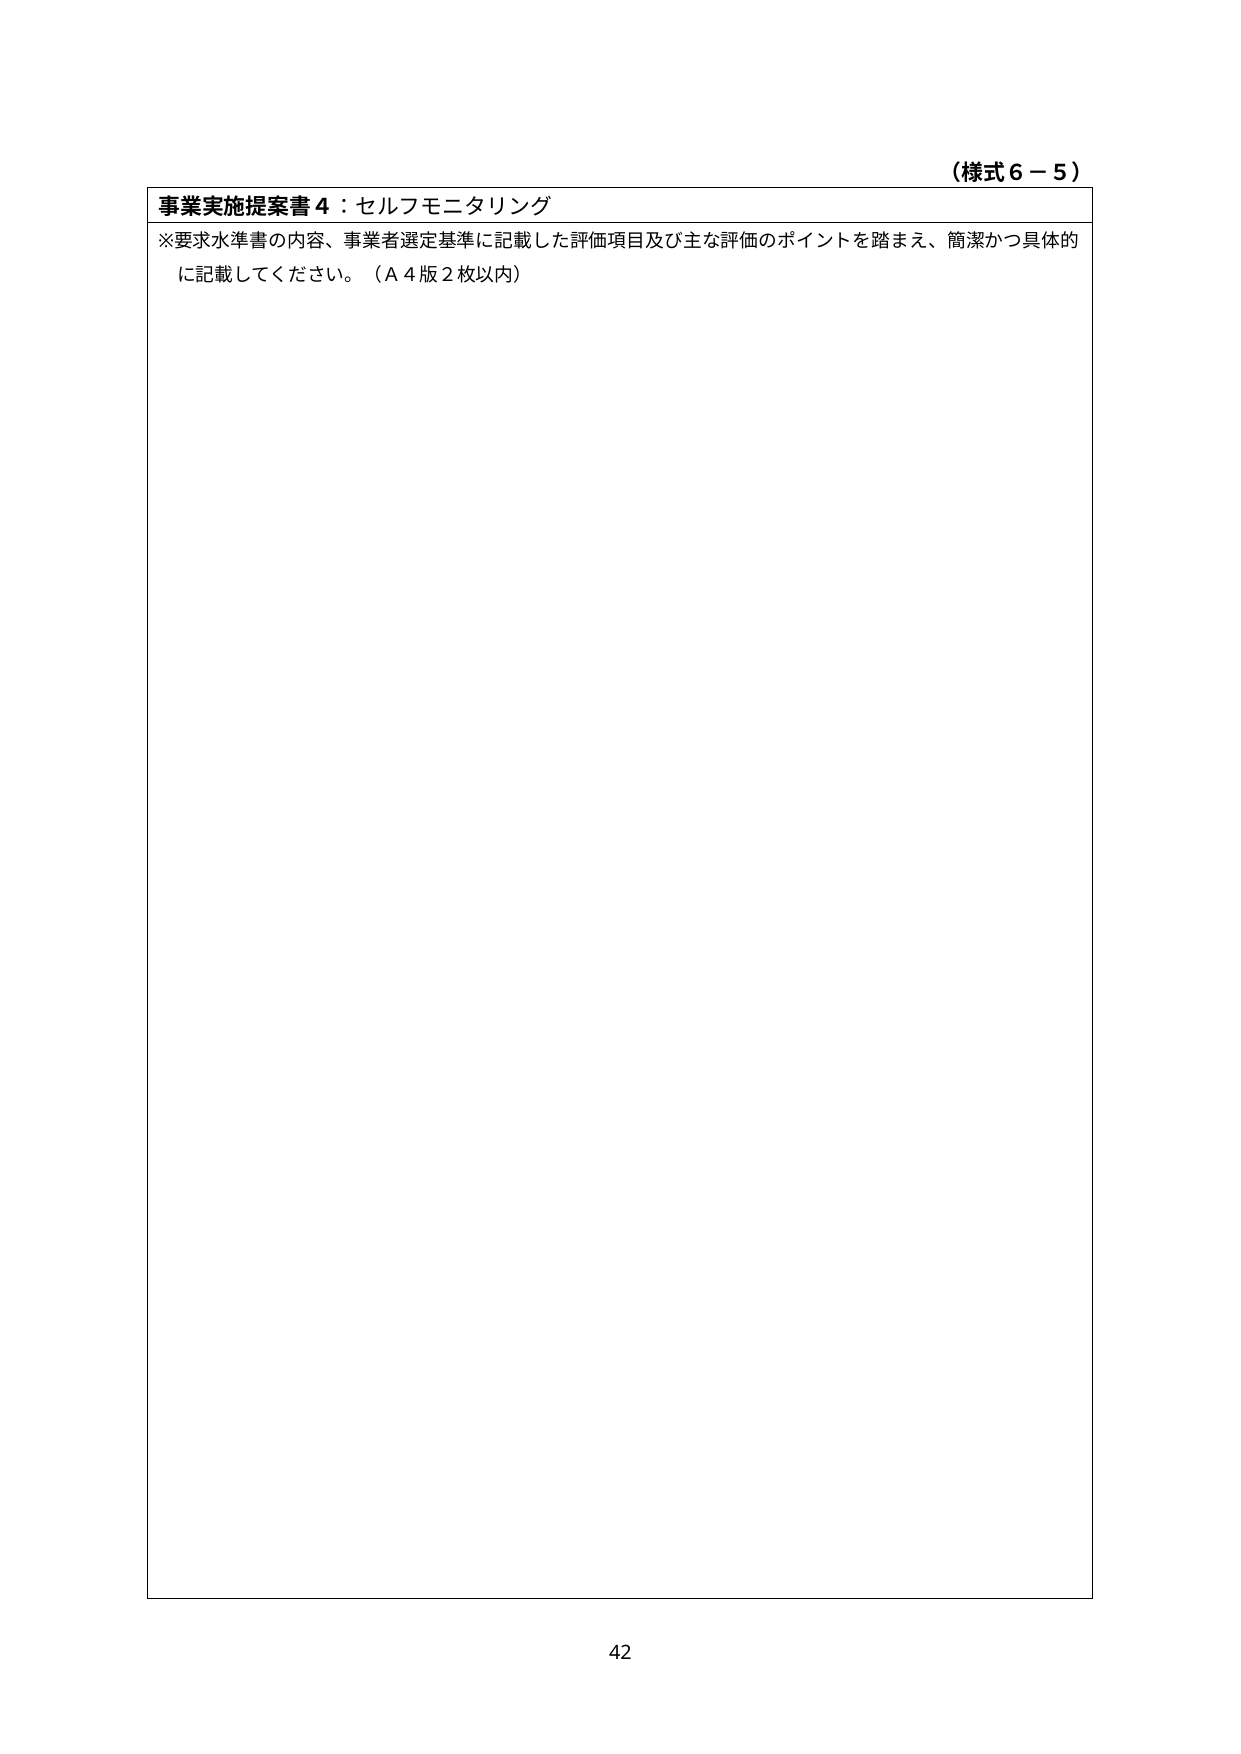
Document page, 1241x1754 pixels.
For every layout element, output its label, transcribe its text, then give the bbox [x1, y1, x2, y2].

table_header 事業実施提案書４：セルフモニタリング [148, 188, 1092, 222]
table_cell ※要求水準書の内容、事業者選定基準に記載した評価項目及び主な評価のポイントを踏まえ、簡潔かつ具体的に記載してください。（Ａ４版２枚以内） [148, 223, 1092, 1597]
text （様式６－５） [148, 153, 1092, 187]
